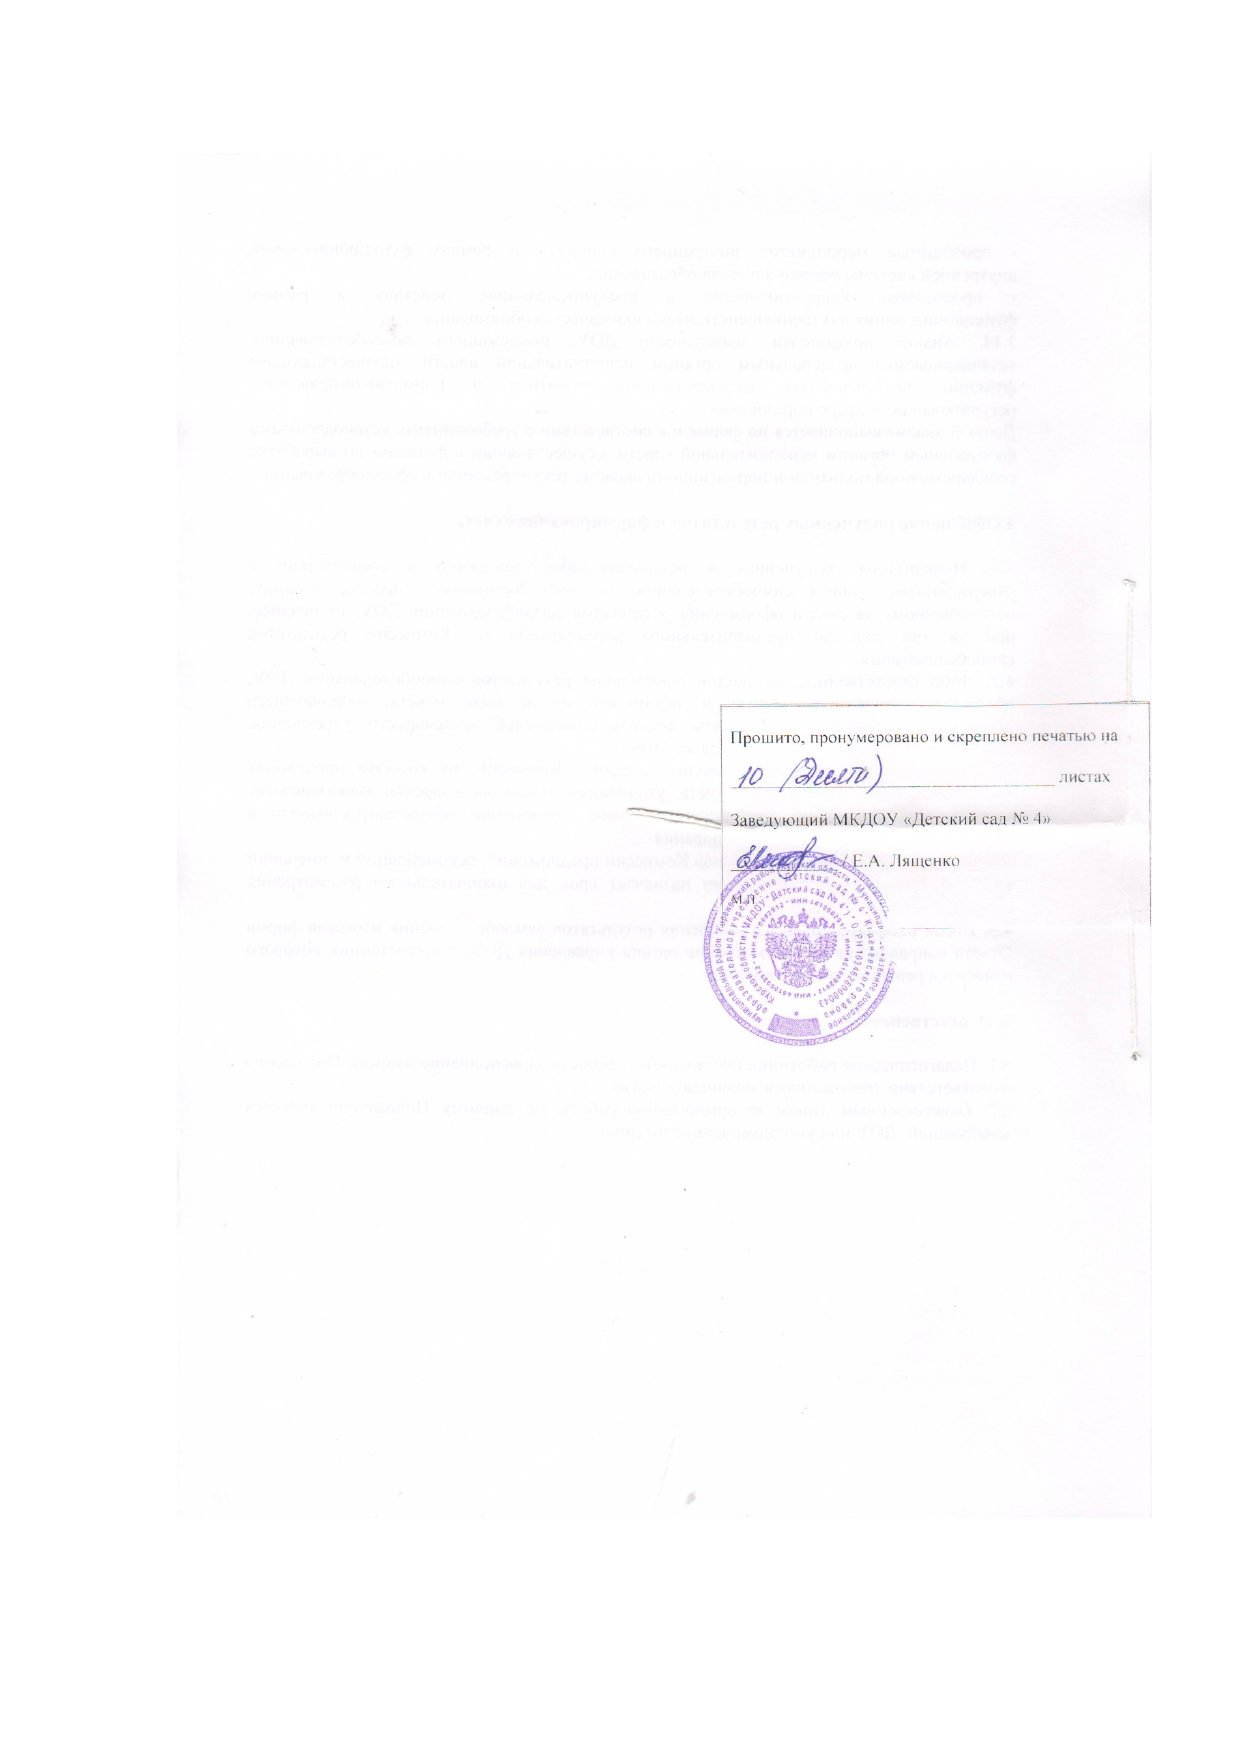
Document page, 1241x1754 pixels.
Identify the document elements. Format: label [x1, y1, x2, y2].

picture [177, 146, 1152, 1524]
